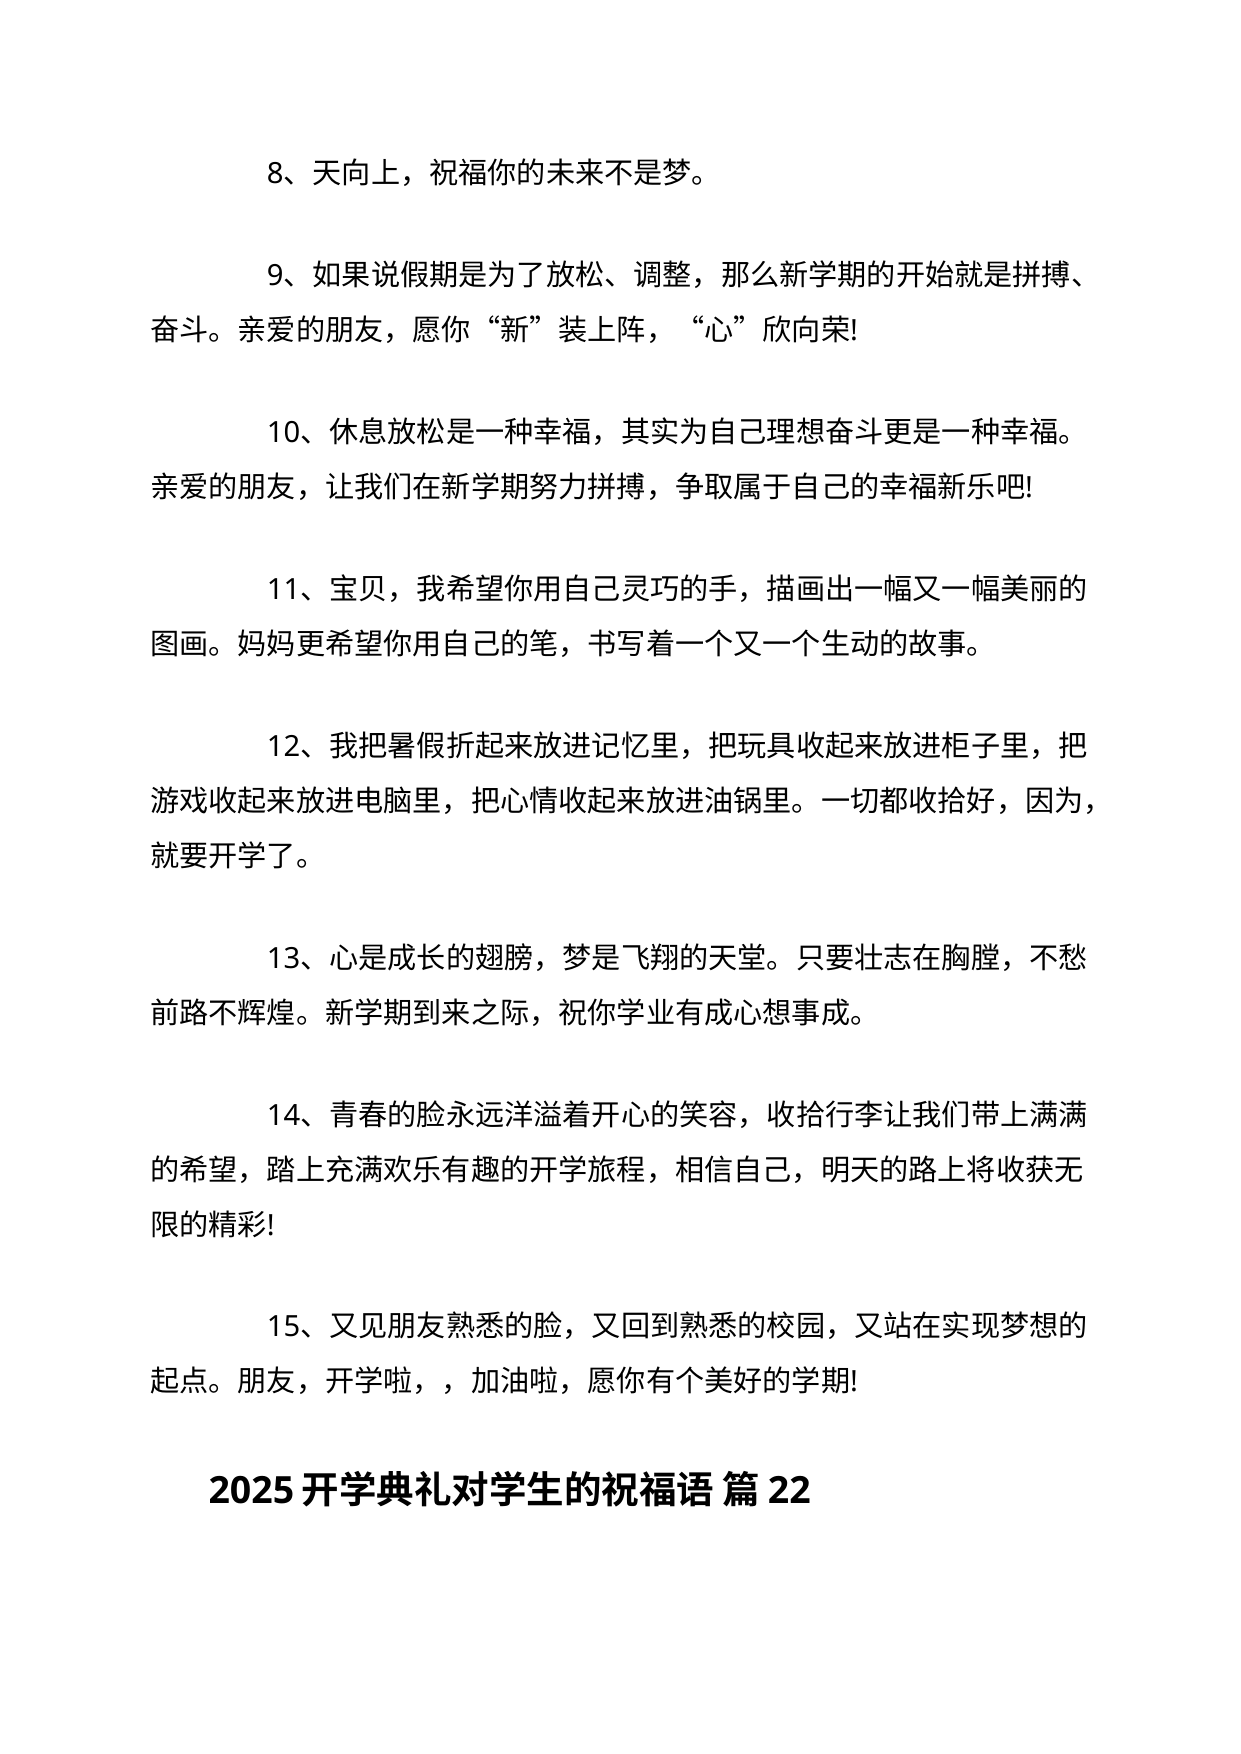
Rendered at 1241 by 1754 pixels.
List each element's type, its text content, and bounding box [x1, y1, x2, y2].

text 11、宝贝，我希望你用自己灵巧的手，描画出一幅又一幅美丽的图画。妈妈更希望你用自己的笔，书写着一个又一个生动的故事。 [150, 566, 1090, 663]
text 15、又见朋友熟悉的脸，又回到熟悉的校园，又站在实现梦想的起点。朋友，开学啦，，加油啦，愿你有个美好的学期! [150, 1303, 1090, 1400]
text 14、青春的脸永远洋溢着开心的笑容，收拾行李让我们带上满满的希望，踏上充满欢乐有趣的开学旅程，相信自己，明天的路上将收获无限的精彩! [150, 1091, 1090, 1243]
text 8、天向上，祝福你的未来不是梦。 [150, 150, 1090, 192]
text 2025开学典礼对学生的祝福语 篇22 [150, 1460, 1090, 1514]
text 9、如果说假期是为了放松、调整，那么新学期的开始就是拼搏、奋斗。亲爱的朋友，愿你“新”装上阵，“心”欣向荣! [150, 252, 1090, 349]
text 10、休息放松是一种幸福，其实为自己理想奋斗更是一种幸福。亲爱的朋友，让我们在新学期努力拼搏，争取属于自己的幸福新乐吧! [150, 409, 1090, 506]
text 12、我把暑假折起来放进记忆里，把玩具收起来放进柜子里，把游戏收起来放进电脑里，把心情收起来放进油锅里。一切都收拾好，因为，就要开学了。 [150, 723, 1090, 875]
text 13、心是成长的翅膀，梦是飞翔的天堂。只要壮志在胸膛，不愁前路不辉煌。新学期到来之际，祝你学业有成心想事成。 [150, 934, 1090, 1032]
